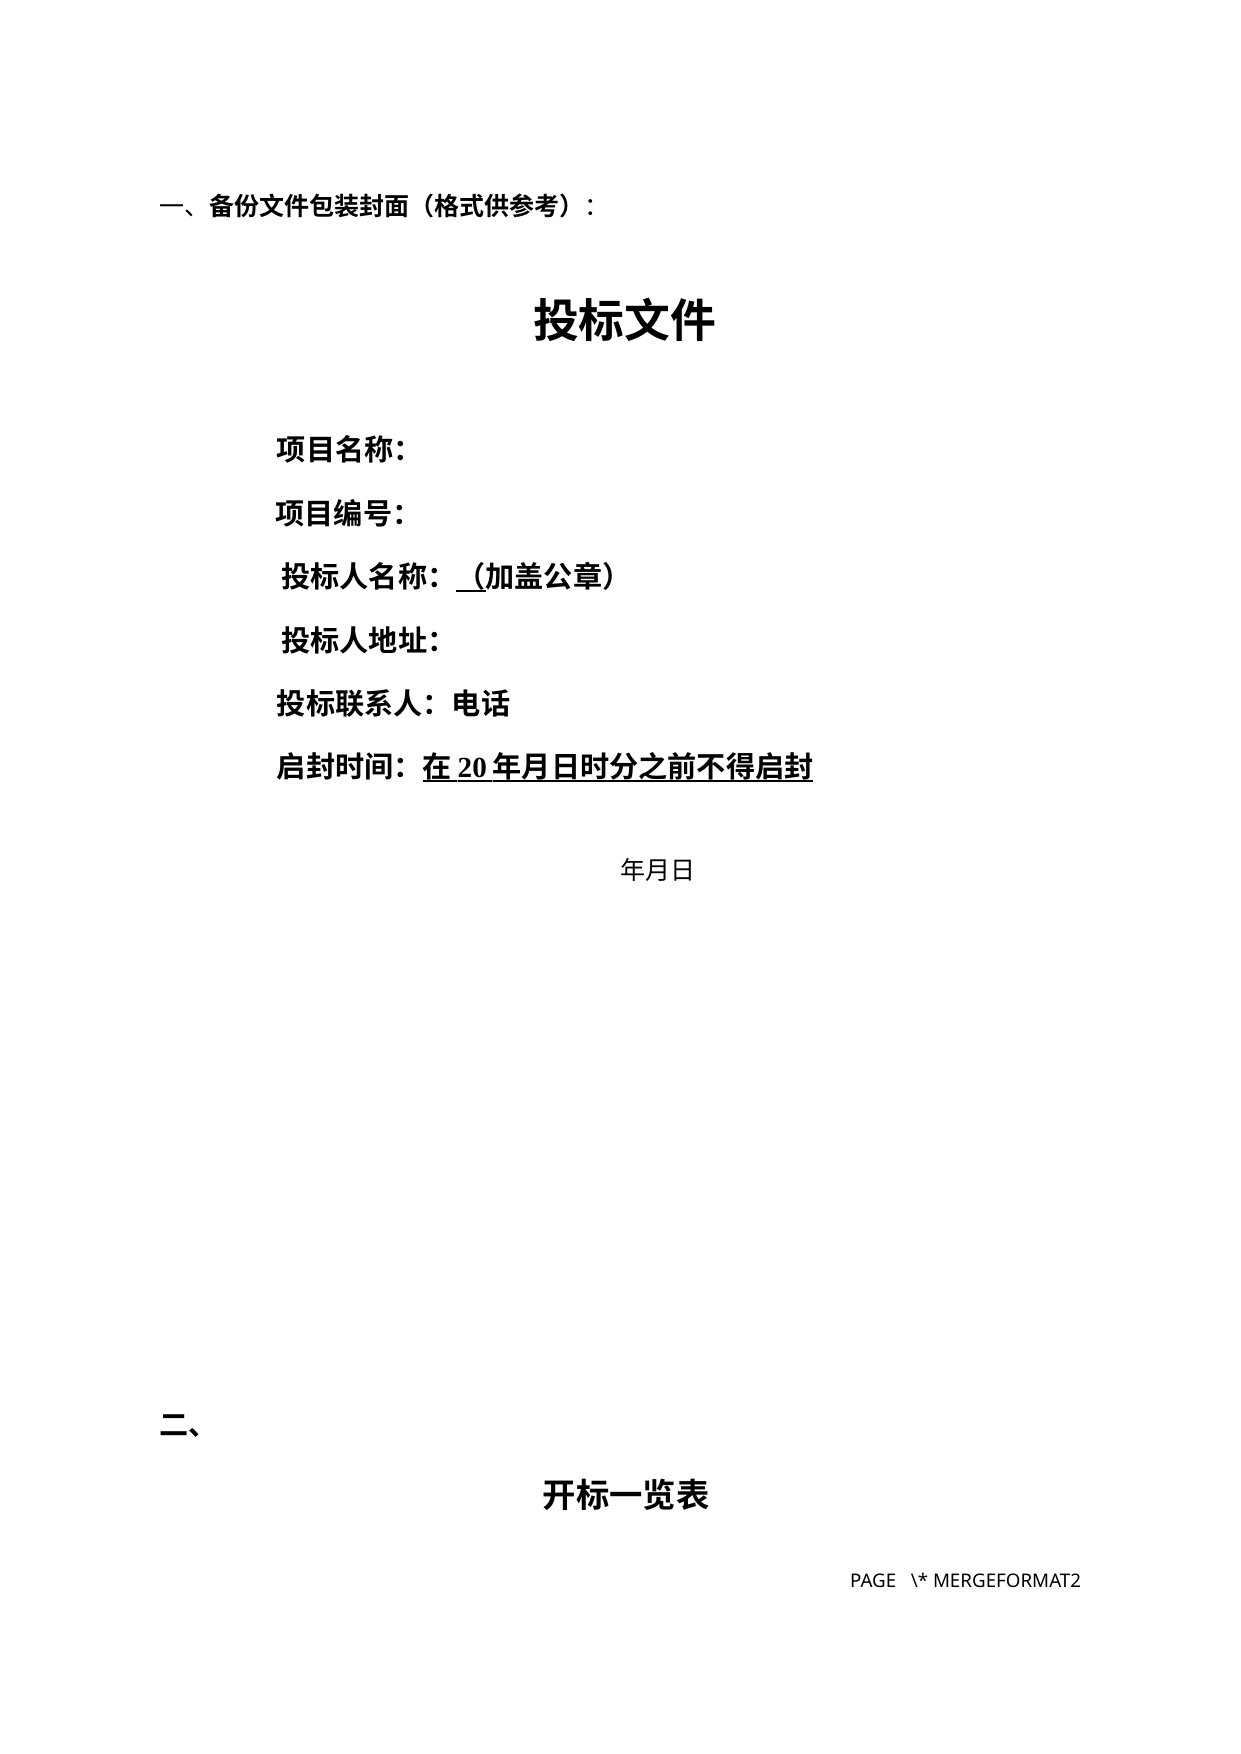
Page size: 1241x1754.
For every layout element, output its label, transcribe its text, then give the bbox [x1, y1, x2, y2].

text 项目名称： [159, 427, 1089, 469]
text 启封时间：在20年月日时分之前不得启封 [159, 744, 1089, 786]
text 投标人名称：（加盖公章） [159, 554, 1089, 596]
text 项目编号： [159, 490, 1089, 533]
text 二、 [159, 1402, 1081, 1444]
text 投标人地址： [159, 617, 1089, 659]
text 投标联系人：电话 [159, 681, 1089, 723]
text 一、备份文件包装封面（格式供参考）： [159, 187, 1089, 223]
text 开标一览表 [159, 1469, 1081, 1517]
text 年月日 [159, 851, 1089, 887]
text 投标文件 [159, 284, 1089, 351]
